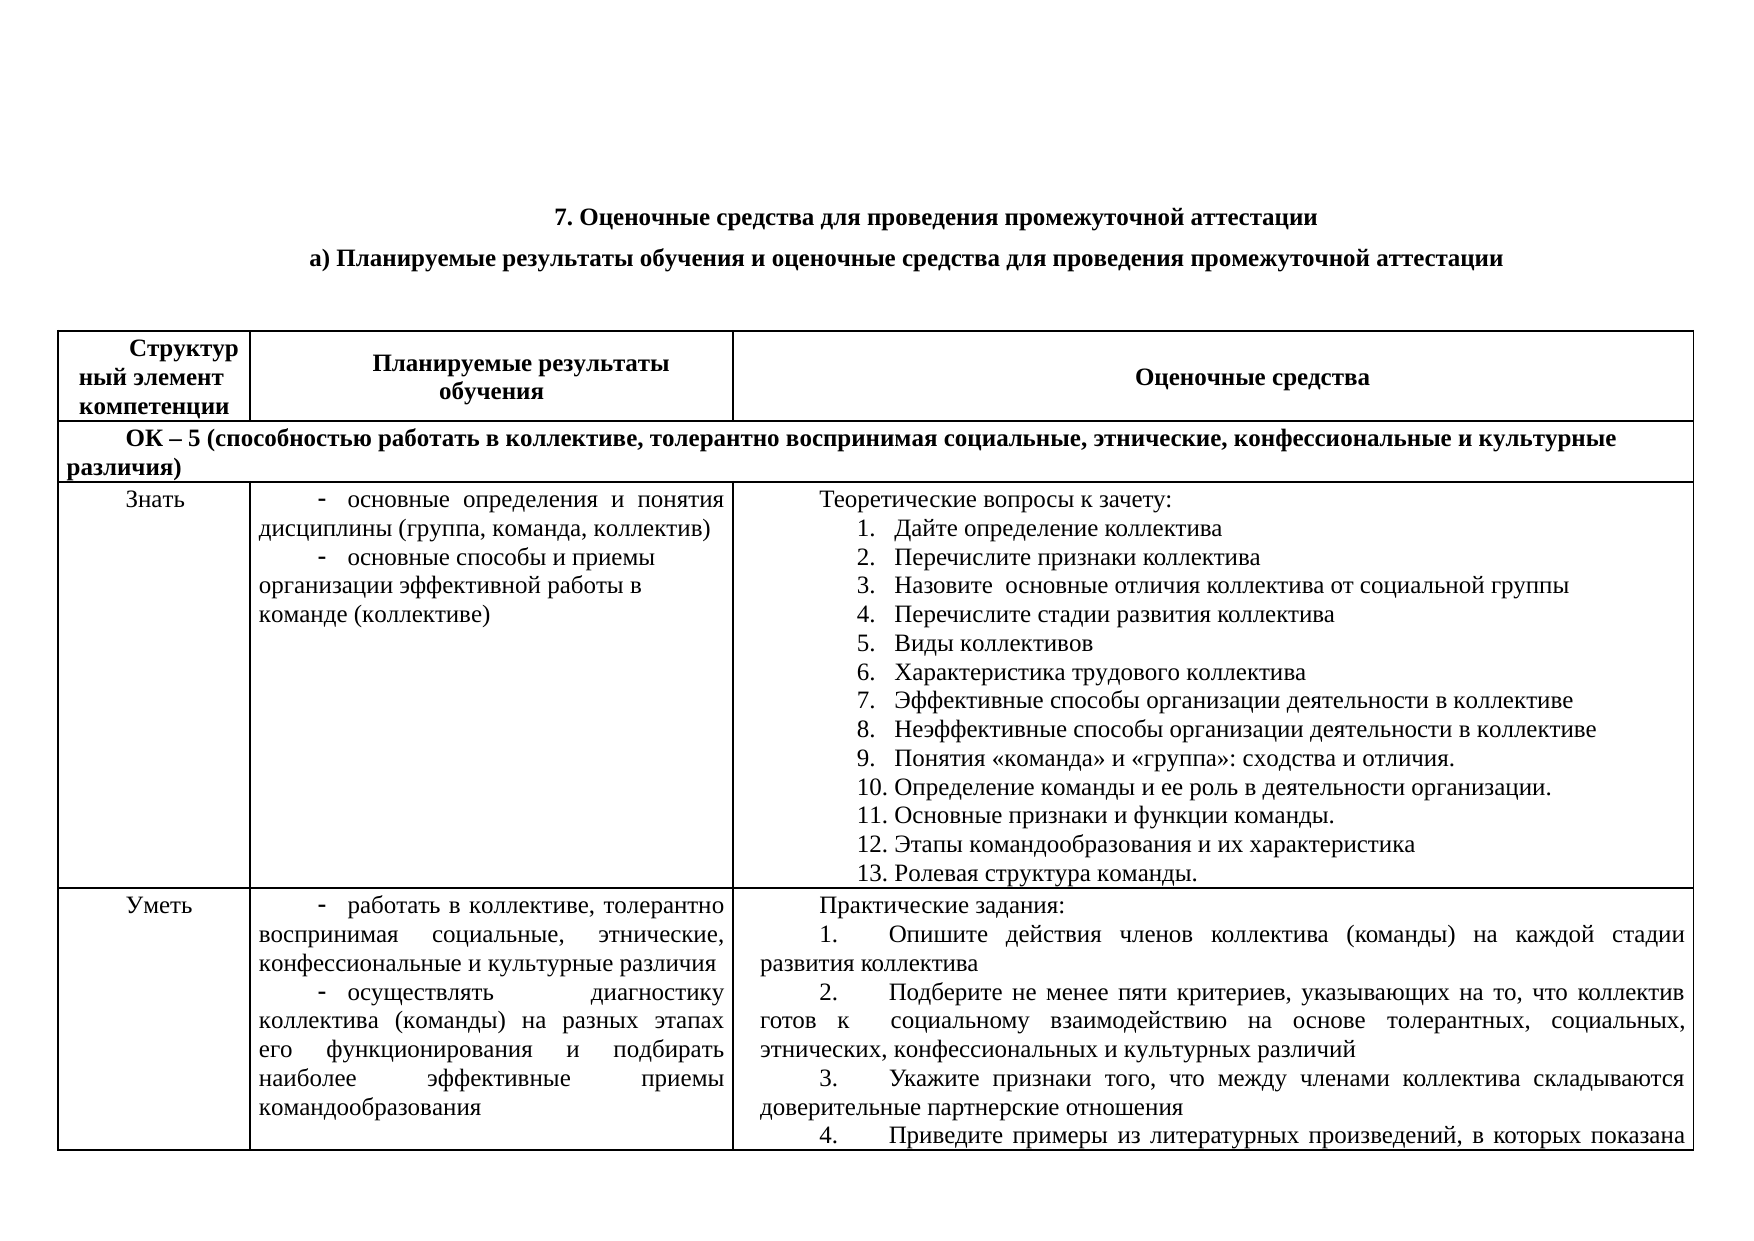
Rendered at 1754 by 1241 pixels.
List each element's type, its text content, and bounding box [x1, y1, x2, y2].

table_cell Уметь [59, 889, 249, 1149]
table_cell основные определения и понятия дисциплины (группа, команда, коллектив) основные способы и приемы организации эффективной работы в команде (коллективе) [251, 483, 732, 887]
table_header Планируемые результаты обучения [251, 332, 732, 419]
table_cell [734, 889, 1693, 1149]
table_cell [251, 889, 732, 1149]
table_header Структурный элемент компетенции [59, 332, 249, 419]
table_cell Знать [59, 483, 249, 887]
table_cell Теоретические вопросы к зачету: Дайте определение коллектива Перечислите признаки коллектива Назовите основные отличия коллектива от социальной группы Перечислите стадии развития коллектива Виды коллективов Характеристика трудового коллектива Эффективные способы организации деятельности в коллективе Неэффективные способы организации деятельности в коллективе Понятия «команда» и «группа»: сходства и отличия. Определение команды и ее роль в деятельности организации. Основные признаки и функции команды. Этапы командообразования и их характеристика Ролевая структура команды. [734, 483, 1693, 887]
table_cell ОК – 5 (способностью работать в коллективе, толерантно воспринимая социальные, этнические, конфессиональные и культурные различия) [59, 422, 1693, 481]
text а) Планируемые результаты обучения и оценочные средства для проведения промежуточной аттестации [59, 243, 1695, 272]
table_header Оценочные средства [734, 332, 1693, 419]
subtitle 7. Оценочные средства для проведения промежуточной аттестации [118, 202, 1695, 231]
